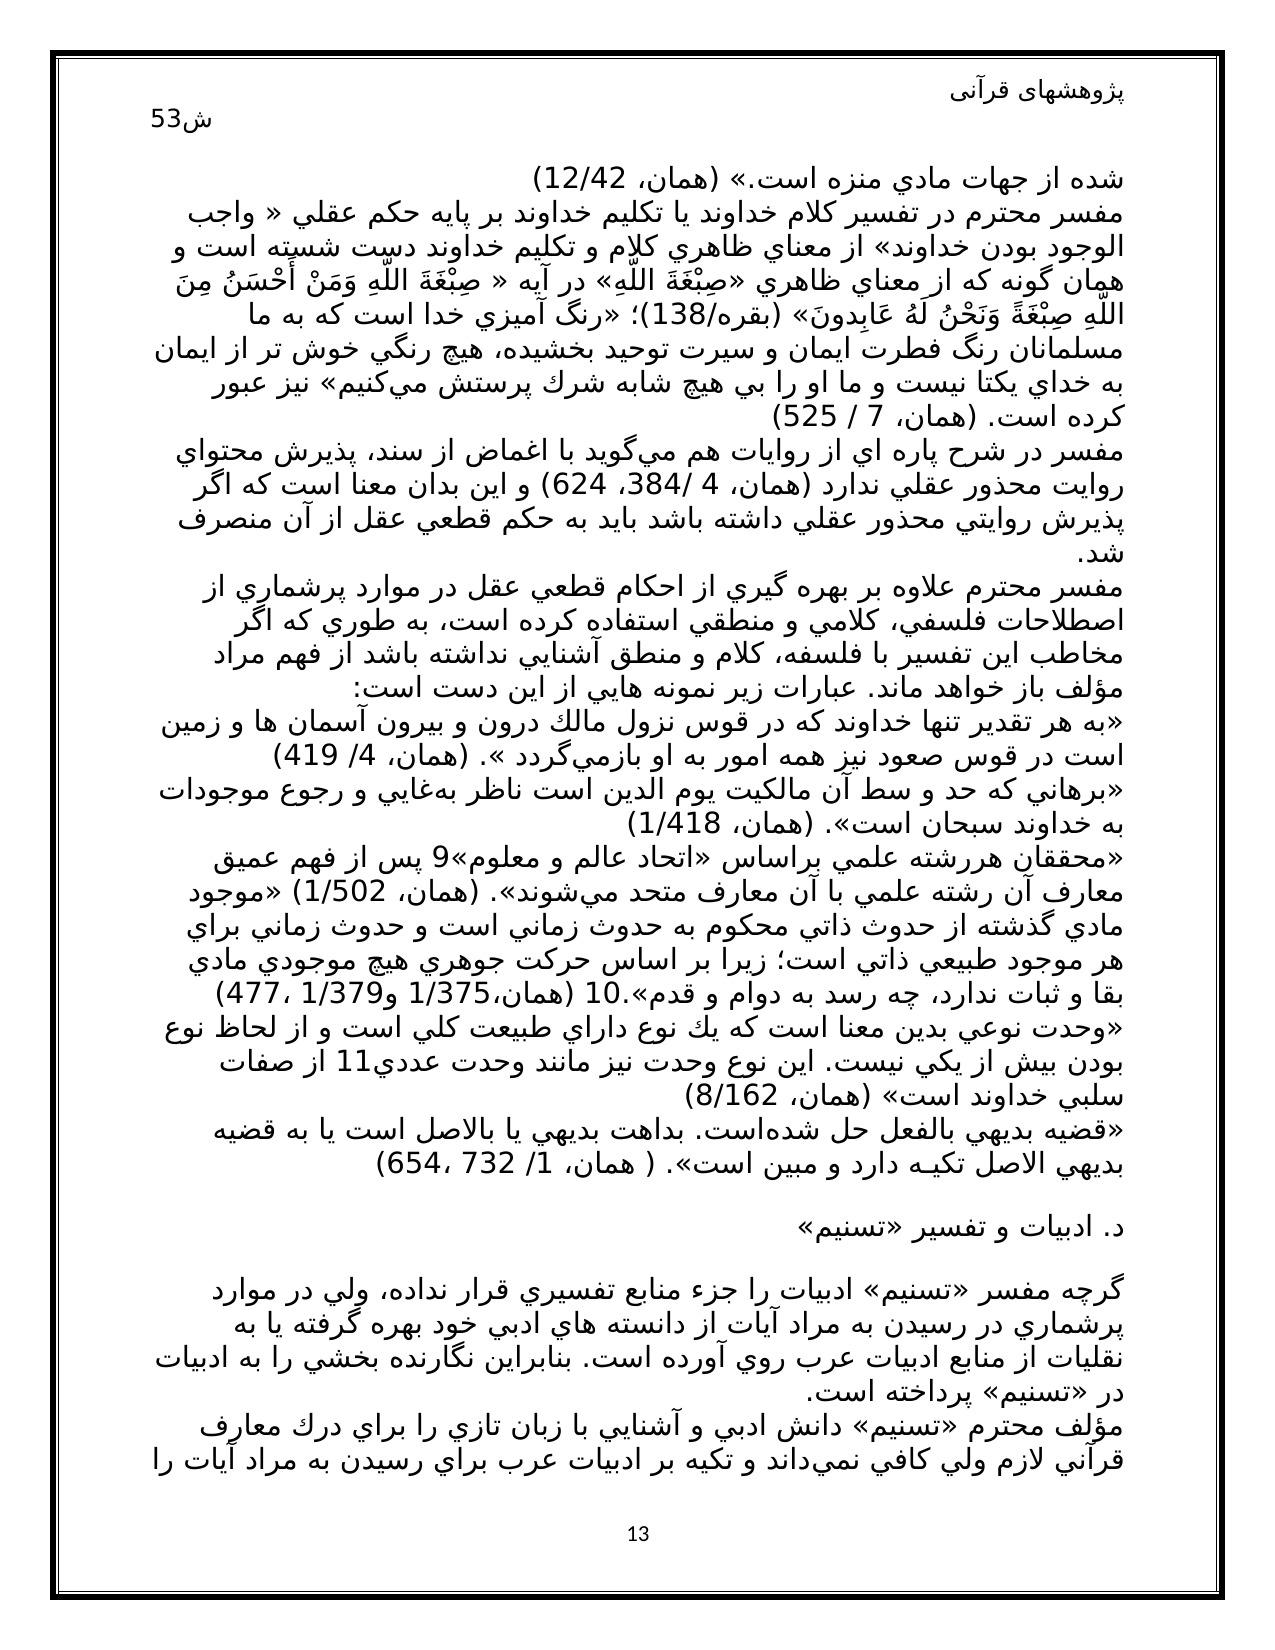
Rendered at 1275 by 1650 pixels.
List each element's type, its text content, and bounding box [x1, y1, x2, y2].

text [150, 161, 1125, 1180]
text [150, 1272, 1125, 1476]
text د. ادبيات و تفسير «تسنيم» [150, 1209, 1125, 1243]
